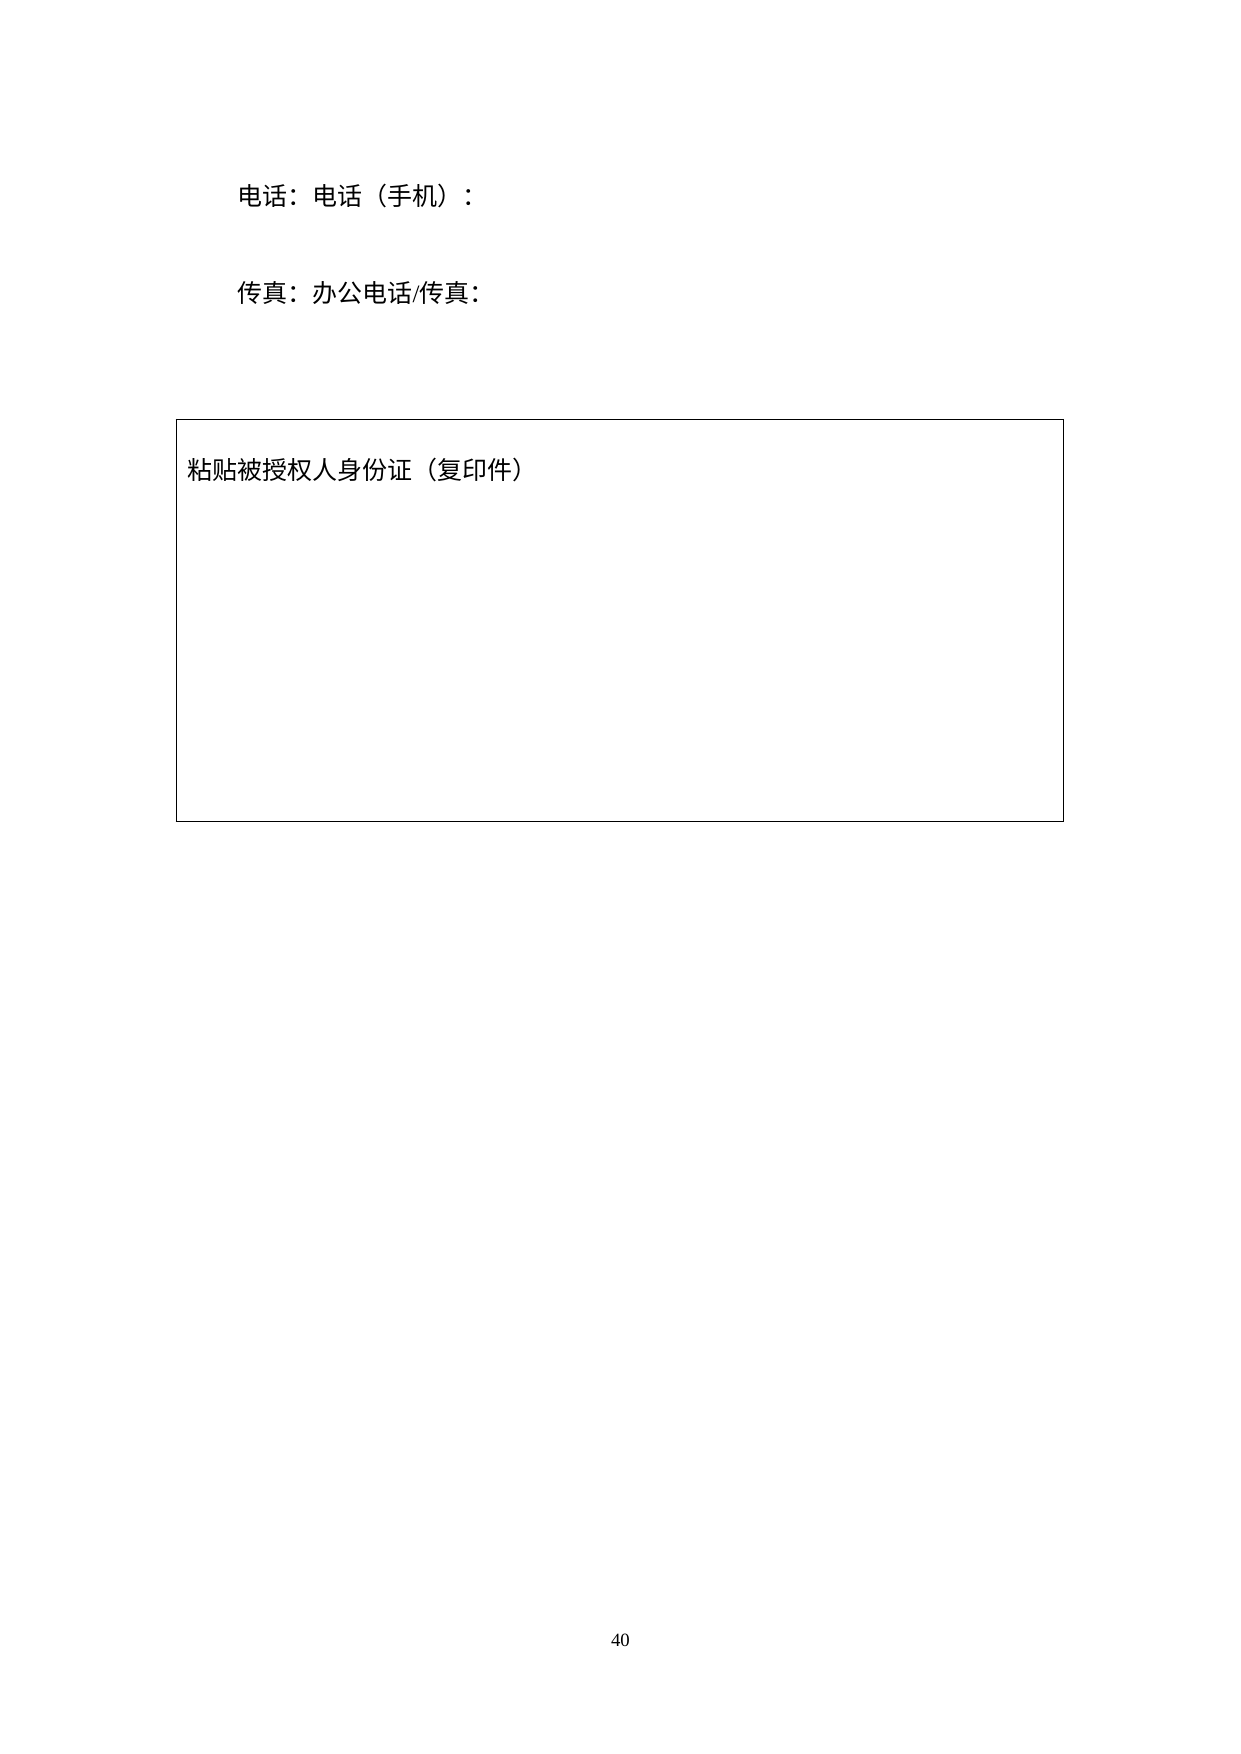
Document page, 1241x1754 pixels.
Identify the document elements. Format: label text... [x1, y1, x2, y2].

text 传真：办公电话/传真： [187, 259, 1053, 324]
table_header 粘贴被授权人身份证（复印件） [177, 420, 1063, 821]
text 电话：电话（手机）： [187, 162, 1053, 227]
